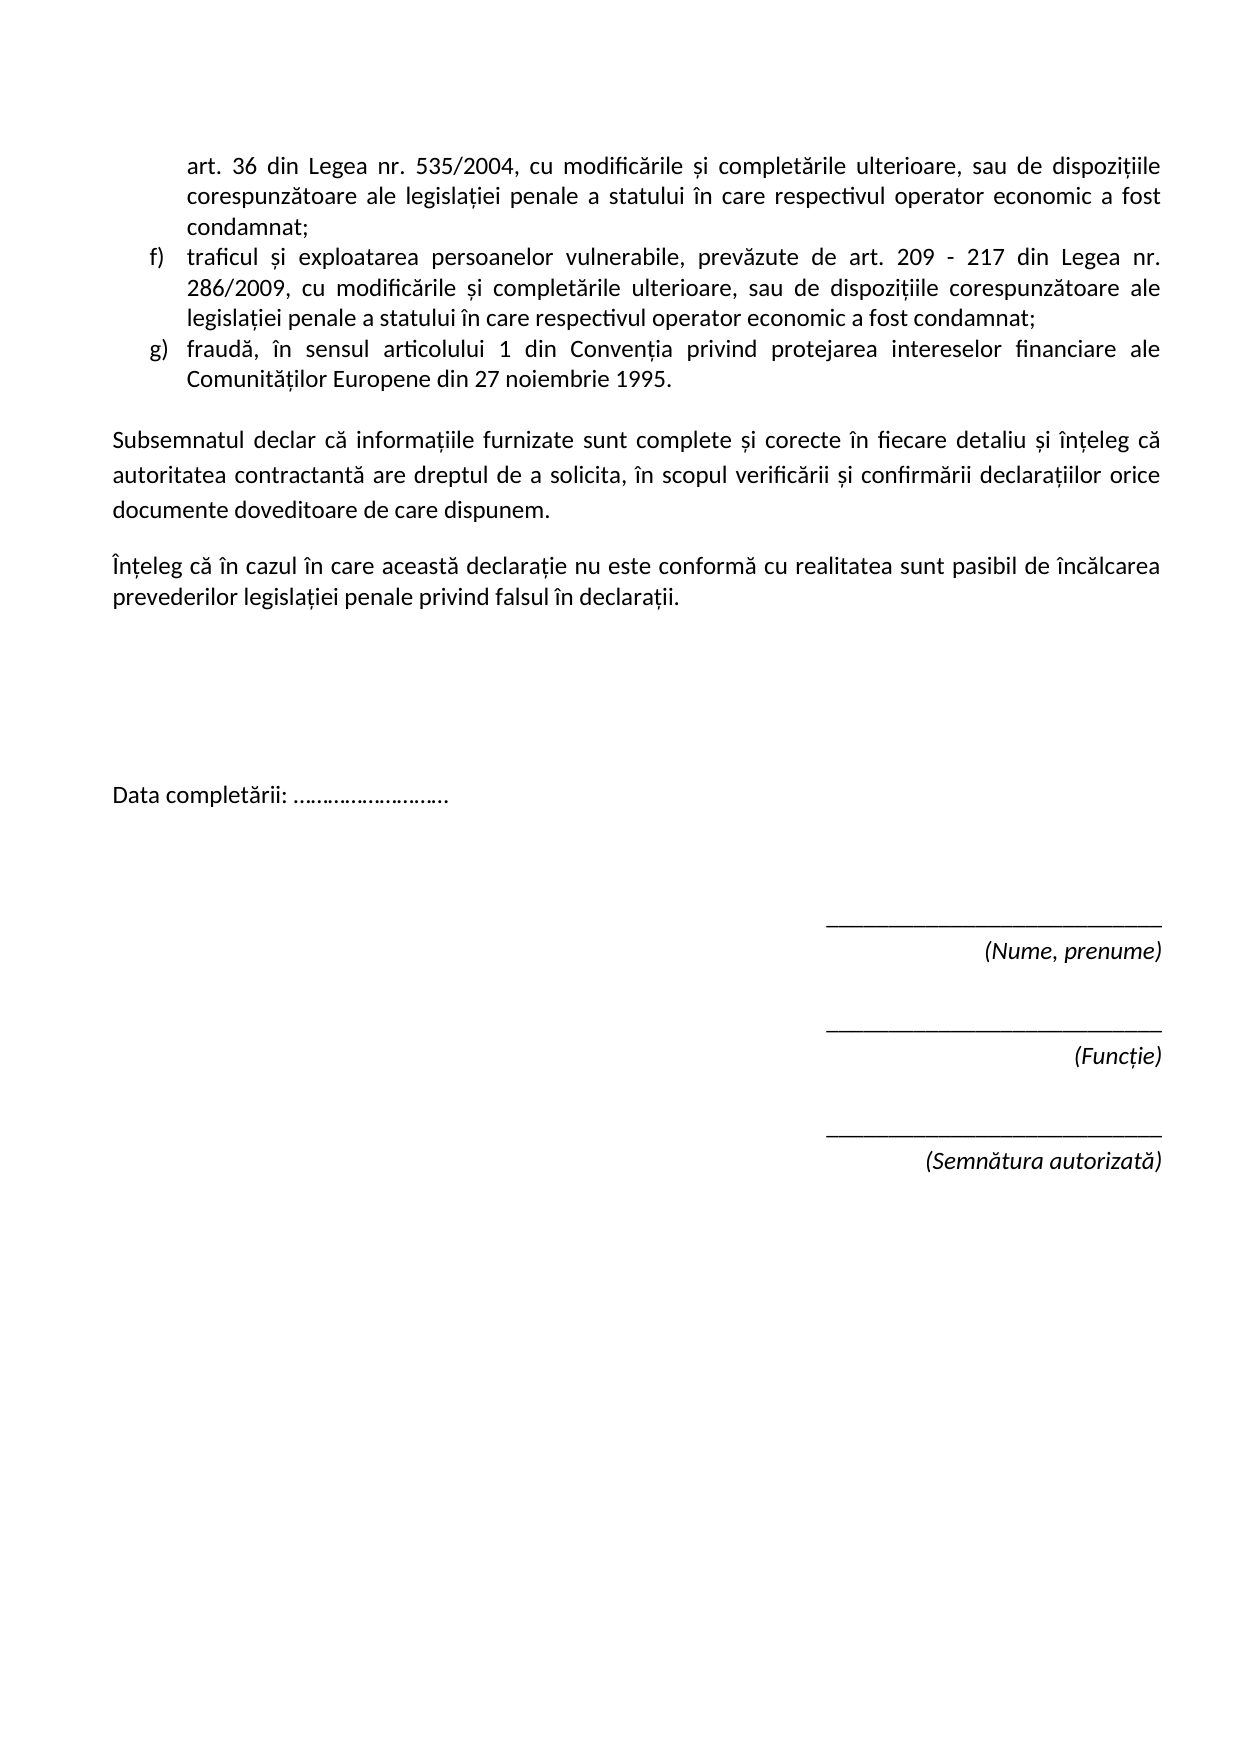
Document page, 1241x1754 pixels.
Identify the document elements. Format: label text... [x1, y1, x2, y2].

text (Semnătura autorizată) [112, 1145, 1162, 1176]
text (Funcţie) [112, 1040, 1162, 1071]
text Înțeleg că în cazul în care această declarație nu este conformă cu realitatea sunt pasibil de încălcarea prevederilor legislației penale privind falsul în declarații. [112, 551, 1162, 612]
text ___________________________ [112, 900, 1162, 931]
list fraudă, în sensul articolului 1 din Convenția privind protejarea intereselor financiare ale Comunităților Europene din 27 noiembrie 1995. [149, 333, 1162, 394]
text ___________________________ [112, 1110, 1162, 1141]
text ___________________________ [112, 1005, 1162, 1036]
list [149, 150, 1162, 242]
text Subsemnatul declar că informațiile furnizate sunt complete şi corecte în fiecare detaliu şi înțeleg că autoritatea contractantă are dreptul de a solicita, în scopul verificării şi confirmării declarațiilor orice documente doveditoare de care dispunem. [112, 425, 1162, 525]
text Data completării: ……………………… [112, 779, 1162, 809]
list traficul şi exploatarea persoanelor vulnerabile, prevăzute de art. 209 - 217 din Legea nr. 286/2009, cu modificările şi completările ulterioare, sau de dispozițiile corespunzătoare ale legislației penale a statului în care respectivul operator economic a fost condamnat; [149, 242, 1162, 333]
text (Nume, prenume) [112, 935, 1162, 966]
